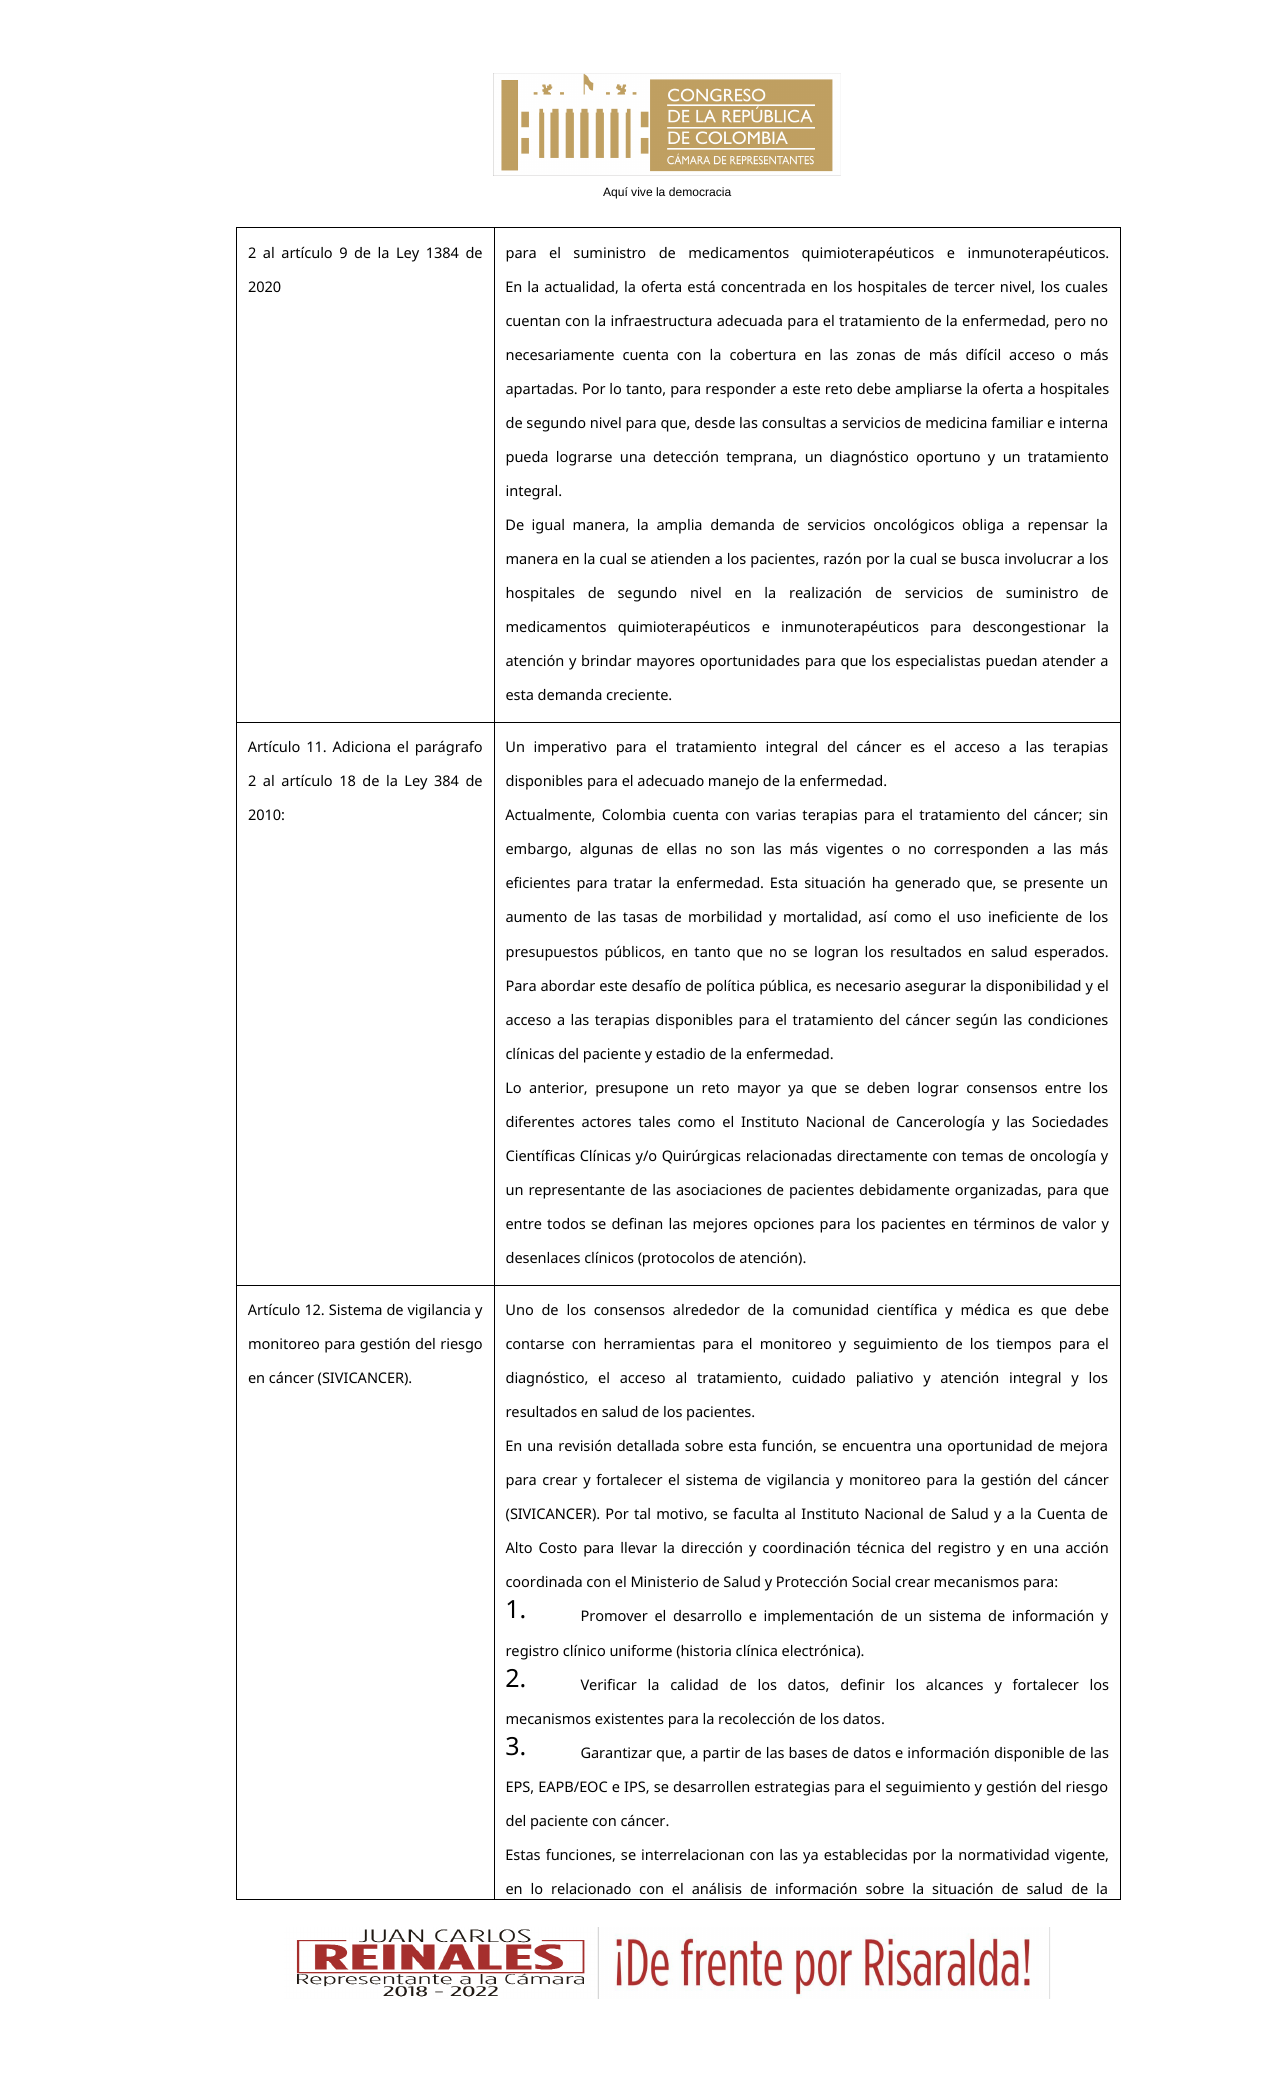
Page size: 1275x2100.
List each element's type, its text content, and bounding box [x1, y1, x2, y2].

table_cell Artículo 12. Sistema de vigilancia y monitoreo para gestión del riesgo en cáncer (SIVICANCER). [237, 1286, 494, 1899]
table_cell Artículo 11. Adiciona el parágrafo 2 al artículo 18 de la Ley 384 de 2010: [237, 723, 494, 1284]
picture [493, 73, 841, 176]
table_cell Un imperativo para el tratamiento integral del cáncer es el acceso a las terapias disponibles para el adecuado manejo de la enfermedad. Actualmente, Colombia cuenta con varias terapias para el tratamiento del cáncer; sin embargo, algunas de ellas no son las más vigentes o no corresponden a las más eficientes para tratar la enfermedad. Esta situación ha generado que, se presente un aumento de las tasas de morbilidad y mortalidad, así como el uso ineficiente de los presupuestos públicos, en tanto que no se logran los resultados en salud esperados. Para abordar este desafío de política pública, es necesario asegurar la disponibilidad y el acceso a las terapias disponibles para el tratamiento del cáncer según las condiciones clínicas del paciente y estadio de la enfermedad. Lo anterior, presupone un reto mayor ya que se deben lograr consensos entre los diferentes actores tales como el Instituto Nacional de Cancerología y las Sociedades Científicas Clínicas y/o Quirúrgicas relacionadas directamente con temas de oncología y un representante de las asociaciones de pacientes debidamente organizadas, para que entre todos se definan las mejores opciones para los pacientes en términos de valor y desenlaces clínicos (protocolos de atención). [495, 723, 1120, 1284]
table_cell Artículo 10. Adiciona el parágrafo 2 al artículo 9 de la Ley 1384 de 2020 [237, 228, 494, 722]
picture [283, 1927, 1051, 1999]
